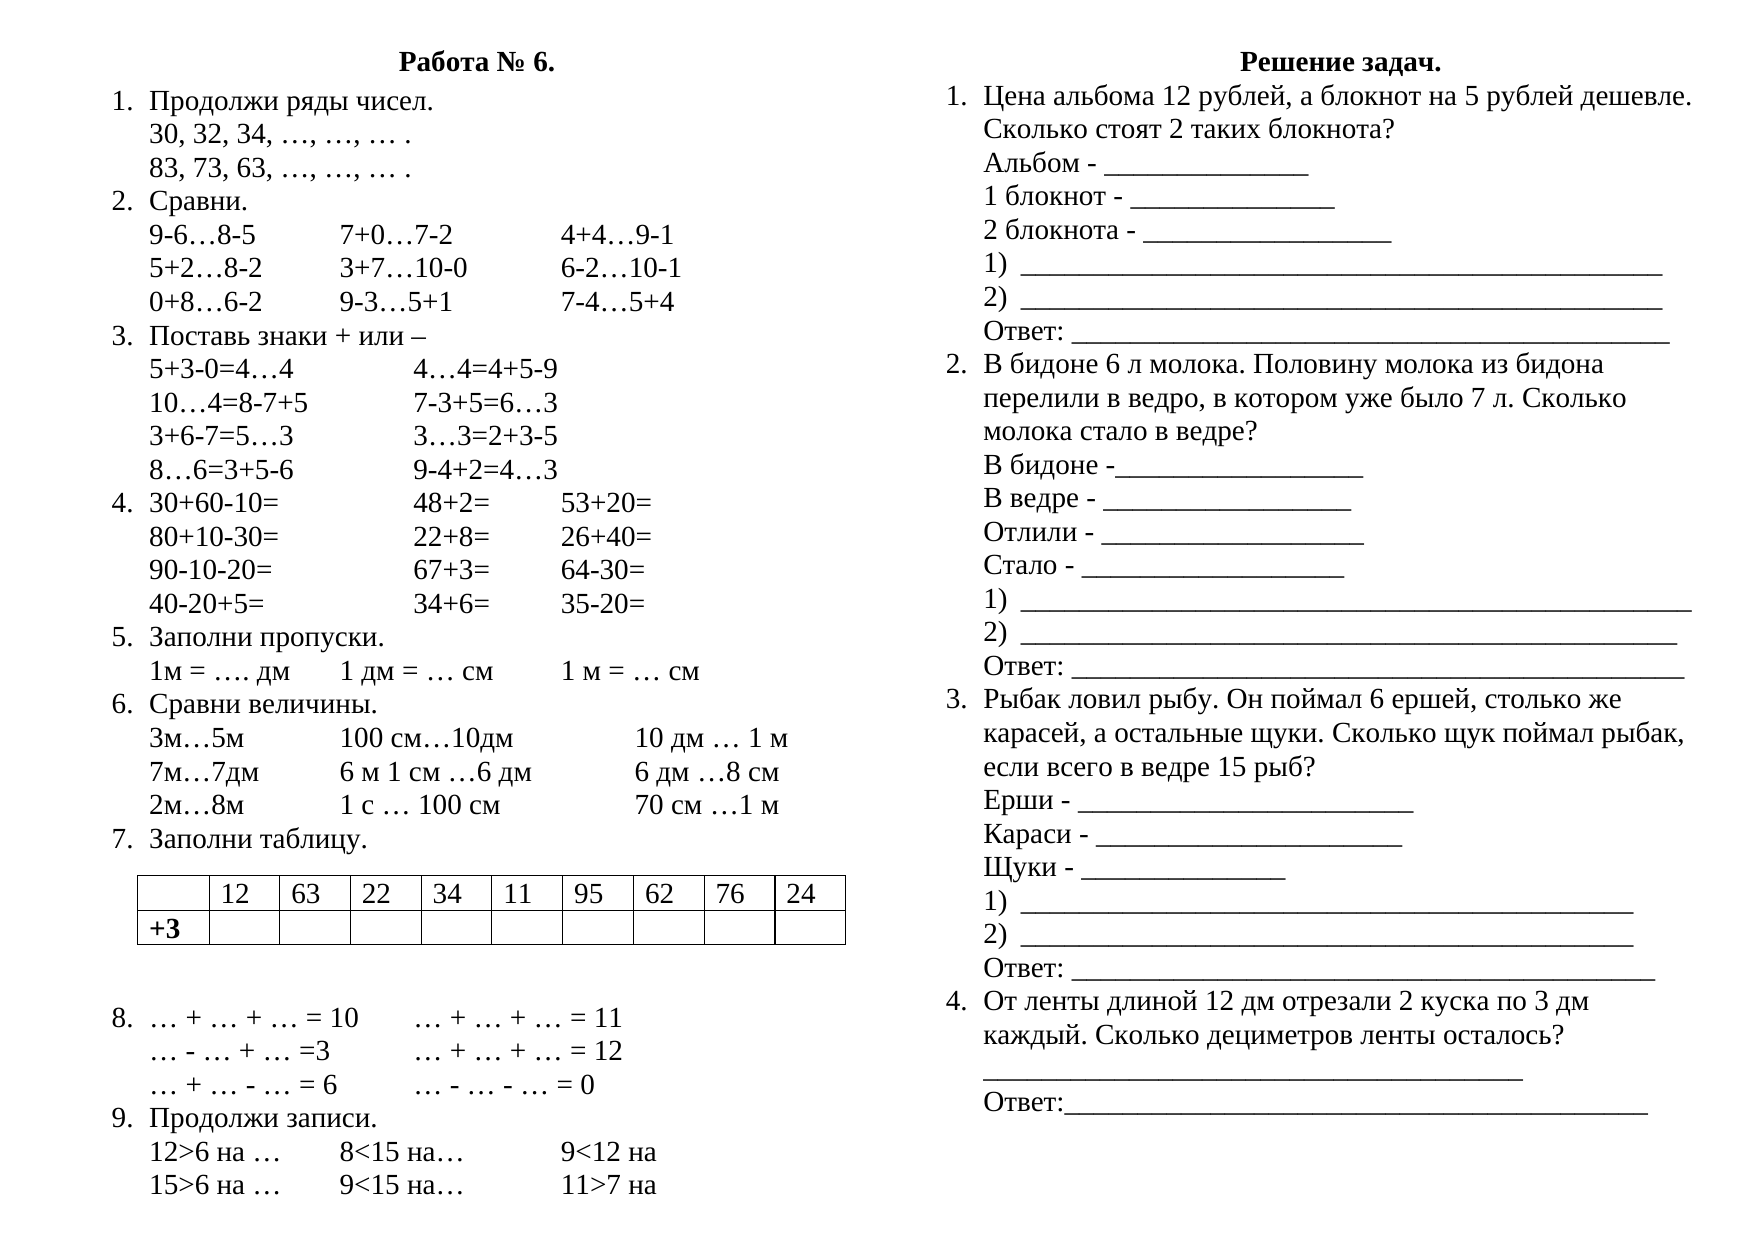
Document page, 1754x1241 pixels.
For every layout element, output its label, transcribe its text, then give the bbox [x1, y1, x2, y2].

table_cell [563, 911, 633, 944]
list 5+3-0=4…4 4…4=4+5-9 [149, 351, 834, 385]
list 2м…8м 1 с … 100 см 70 см …1 м [149, 787, 834, 821]
list 0+8…6-2 9-3…5+1 7-4…5+4 [149, 284, 834, 318]
table_cell [210, 911, 279, 944]
list 7м…7дм 6 м 1 см …6 дм 6 дм …8 см [149, 754, 834, 787]
list Заполни пропуски. [111, 619, 834, 653]
list _____________________________________________ [983, 614, 1698, 648]
list Отлили - __________________ [983, 514, 1698, 547]
table_cell [705, 911, 774, 944]
list 40-20+5= 34+6= 35-20= [149, 586, 834, 619]
table_cell +3 [138, 911, 209, 944]
list Работа № 6. [119, 44, 834, 78]
list От ленты длиной 12 дм отрезали 2 куска по 3 дм каждый. Сколько дециметров ленты осталось? [946, 983, 1698, 1051]
list 1м = …. дм 1 дм = … см 1 м = … см [149, 653, 834, 687]
table_header 22 [351, 876, 421, 910]
list 15>6 на … 9<15 на… 11>7 на [149, 1167, 834, 1201]
table_cell [351, 911, 421, 944]
list _____________________________________ [983, 1051, 1698, 1084]
list В бидоне -_________________ [983, 447, 1698, 480]
list 10…4=8-7+5 7-3+5=6…3 [149, 385, 834, 418]
table_header 34 [422, 876, 491, 910]
table_header 76 [705, 876, 774, 910]
list ______________________________________________ [983, 581, 1698, 614]
list __________________________________________ [983, 916, 1698, 950]
list Сравни. [111, 183, 834, 217]
list 1 блокнот - ______________ [983, 178, 1698, 212]
list 30+60-10= 48+2= 53+20= [111, 485, 834, 519]
text Ответ: ________________________________________ [983, 950, 1698, 983]
list В бидоне 6 л молока. Половину молока из бидона перелили в ведро, в котором уже было 7 л. Сколько молока стало в ведре? [946, 346, 1698, 447]
text Ответ: __________________________________________ [983, 648, 1698, 682]
table_header 11 [492, 876, 562, 910]
text Ответ: _________________________________________ [983, 313, 1698, 346]
list Продолжи ряды чисел. [111, 83, 834, 116]
table_header 24 [776, 876, 845, 910]
list … + … + … = 10 … + … + … = 11 [111, 1000, 834, 1033]
list 12>6 на … 8<15 на… 9<12 на [149, 1134, 834, 1167]
list Решение задач. [983, 44, 1698, 78]
list 83, 73, 63, …, …, … . [149, 150, 834, 183]
list __________________________________________ [983, 883, 1698, 916]
list Щуки - ______________ [983, 849, 1698, 883]
table_header 63 [280, 876, 350, 910]
list Альбом - ______________ [983, 145, 1698, 178]
list 3м…5м 100 см…10дм 10 дм … 1 м [149, 720, 834, 754]
list Сравни величины. [111, 687, 834, 720]
list 8…6=3+5-6 9-4+2=4…3 [149, 452, 834, 485]
list 80+10-30= 22+8= 26+40= [149, 519, 834, 552]
list Караси - _____________________ [983, 816, 1698, 849]
table_cell [634, 911, 704, 944]
table_header 12 [210, 876, 279, 910]
table_cell [280, 911, 350, 944]
list Продолжи записи. [111, 1100, 834, 1134]
list 90-10-20= 67+3= 64-30= [149, 552, 834, 586]
table_header 62 [634, 876, 704, 910]
list … + … - … = 6 … - … - … = 0 [149, 1067, 834, 1100]
list Стало - __________________ [983, 547, 1698, 581]
list 9-6…8-5 7+0…7-2 4+4…9-1 [149, 217, 834, 251]
list 3+6-7=5…3 3…3=2+3-5 [149, 418, 834, 452]
list Ответ:________________________________________ [983, 1084, 1698, 1118]
table_cell [422, 911, 491, 944]
list … - … + … =3 … + … + … = 12 [149, 1033, 834, 1067]
table_header [138, 876, 209, 910]
list В ведре - _________________ [983, 480, 1698, 514]
list ____________________________________________ [983, 279, 1698, 313]
list 2 блокнота - _________________ [983, 212, 1698, 246]
list Ерши - _______________________ [983, 782, 1698, 816]
list Поставь знаки + или – [111, 318, 834, 351]
list 30, 32, 34, …, …, … . [149, 116, 834, 150]
list 5+2…8-2 3+7…10-0 6-2…10-1 [149, 251, 834, 284]
table_cell [492, 911, 562, 944]
table_header 95 [563, 876, 633, 910]
list Рыбак ловил рыбу. Он поймал 6 ершей, столько же карасей, а остальные щуки. Сколько щук поймал рыбак, если всего в ведре 15 рыб? [946, 682, 1698, 782]
list Заполни таблицу. [111, 821, 834, 854]
table_cell [776, 911, 845, 944]
list Цена альбома 12 рублей, а блокнот на 5 рублей дешевле. Сколько стоят 2 таких блокнота? [946, 78, 1698, 145]
list ____________________________________________ [983, 246, 1698, 279]
